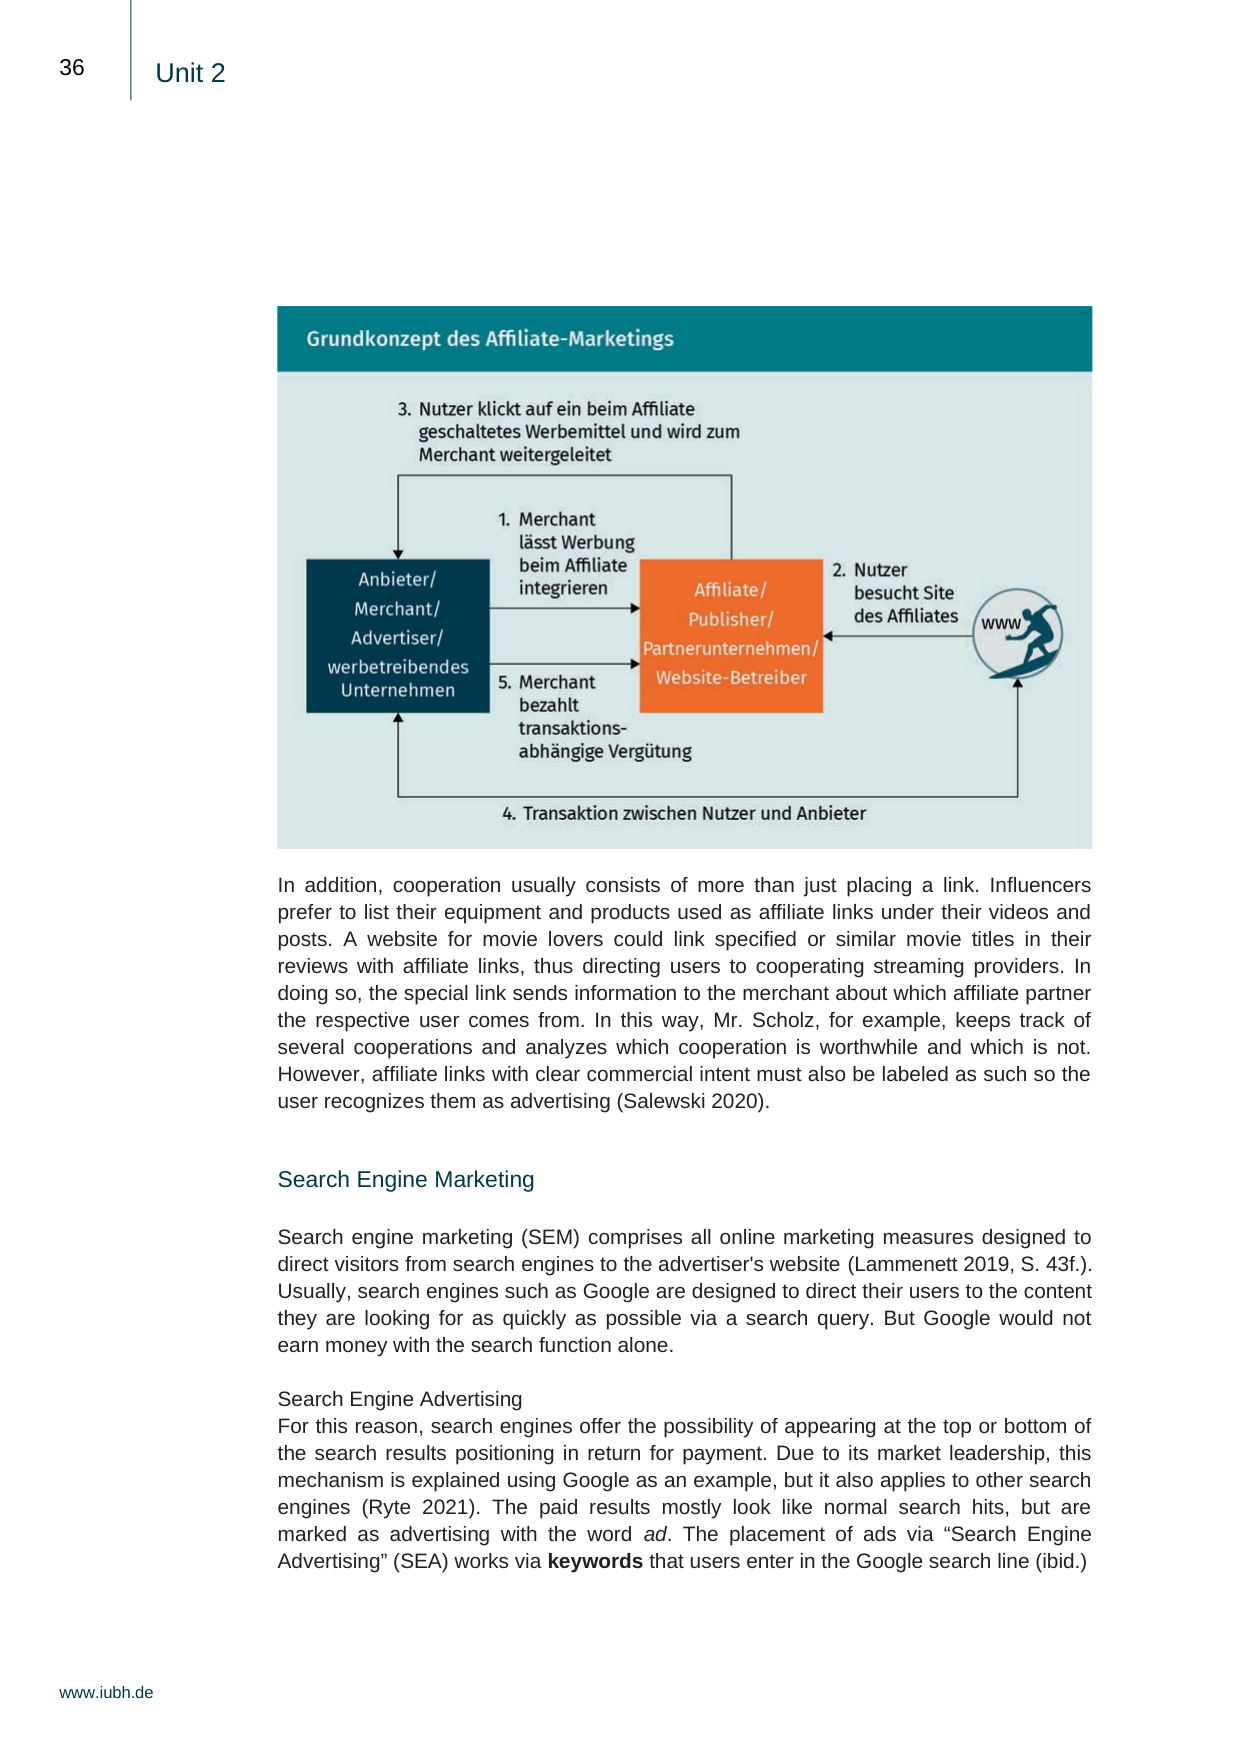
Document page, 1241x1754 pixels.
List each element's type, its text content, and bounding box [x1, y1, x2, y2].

text Search engine marketing (SEM) comprises all online marketing measures designed to direct visitors from search engines to the advertiser's website (Lammenett 2019, S. 43f.). Usually, search engines such as Google are designed to direct their users to the content they are looking for as quickly as possible via a search query. But Google would not earn money with the search function alone. [277, 1224, 1093, 1356]
picture [277, 306, 1093, 849]
text In addition, cooperation usually consists of more than just placing a link. Inﬂuencers prefer to list their equipment and products used as afﬁliate links under their videos and posts. A website for movie lovers could link specified or similar movie titles in their reviews with afﬁliate links, thus directing users to cooperating streaming providers. In doing so, the special link sends information to the merchant about which afﬁliate partner the respective user comes from. In this way, Mr. Scholz, for example, keeps track of several cooperations and analyzes which cooperation is worthwhile and which is not. However, afﬁliate links with clear commercial intent must also be labeled as such so the user recognizes them as advertising (Salewski 2020). [277, 873, 1093, 1113]
text Search Engine Advertising [277, 1387, 1207, 1411]
subtitle Search Engine Marketing [277, 1166, 1207, 1192]
text For this reason, search engines offer the possibility of appearing at the top or bottom of the search results positioning in return for payment. Due to its market leadership, this mechanism is explained using Google as an example, but it also applies to other search engines (Ryte 2021). The paid results mostly look like normal search hits, but are marked as advertising with the word ad. The placement of ads via “Search Engine Advertising” (SEA) works via keywords that users enter in the Google search line (ibid.) [277, 1414, 1093, 1573]
